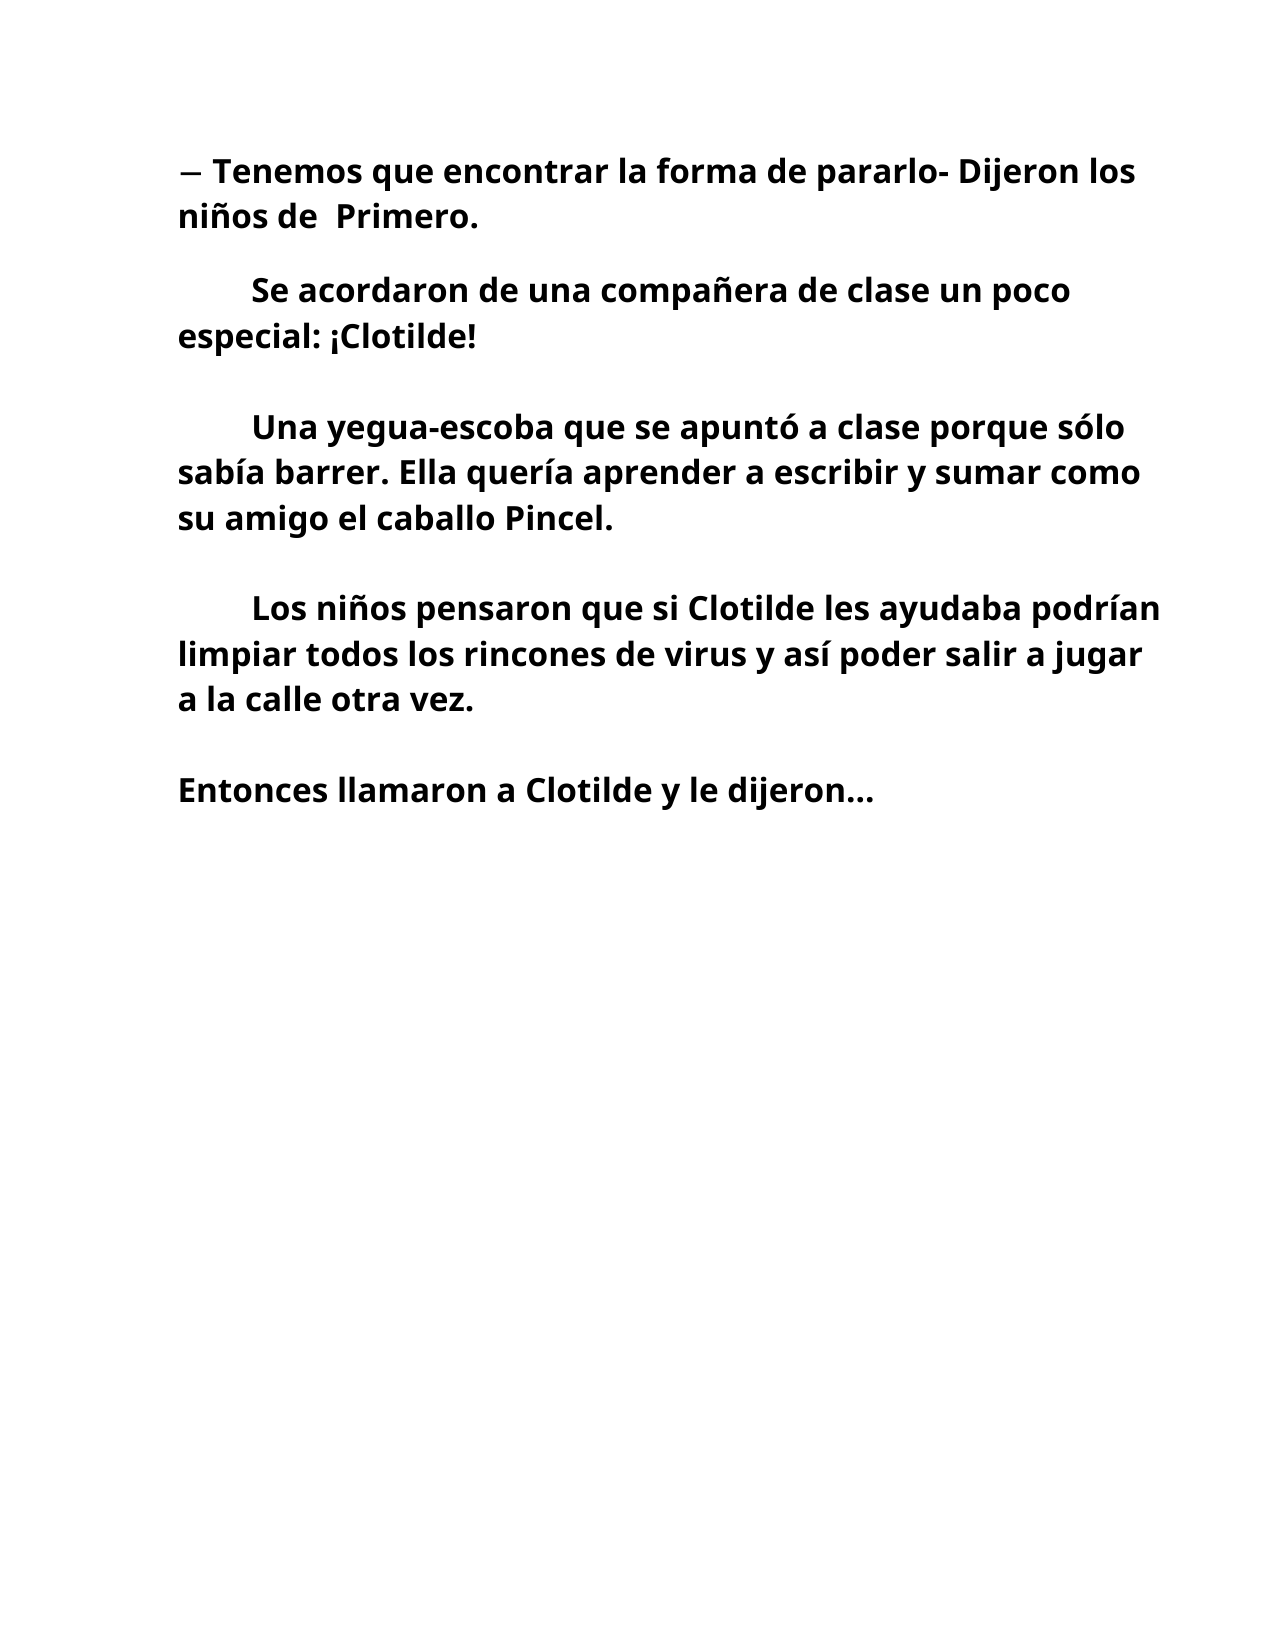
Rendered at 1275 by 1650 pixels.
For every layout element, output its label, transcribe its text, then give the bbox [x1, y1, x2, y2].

text Los niños pensaron que si Clotilde les ayudaba podrían limpiar todos los rincones de virus y así poder salir a jugar a la calle otra vez. [177, 585, 1167, 721]
text Una yegua-escoba que se apuntó a clase porque sólo sabía barrer. Ella quería aprender a escribir y sumar como su amigo el caballo Pincel. [177, 403, 1167, 540]
text Se acordaron de una compañera de clase un poco especial: ¡Clotilde! [177, 267, 1167, 358]
text Tenemos que encontrar la forma de pararlo- Dijeron los niños de Primero. [177, 148, 1167, 267]
text Entonces llamaron a Clotilde y le dijeron… [177, 767, 1167, 812]
